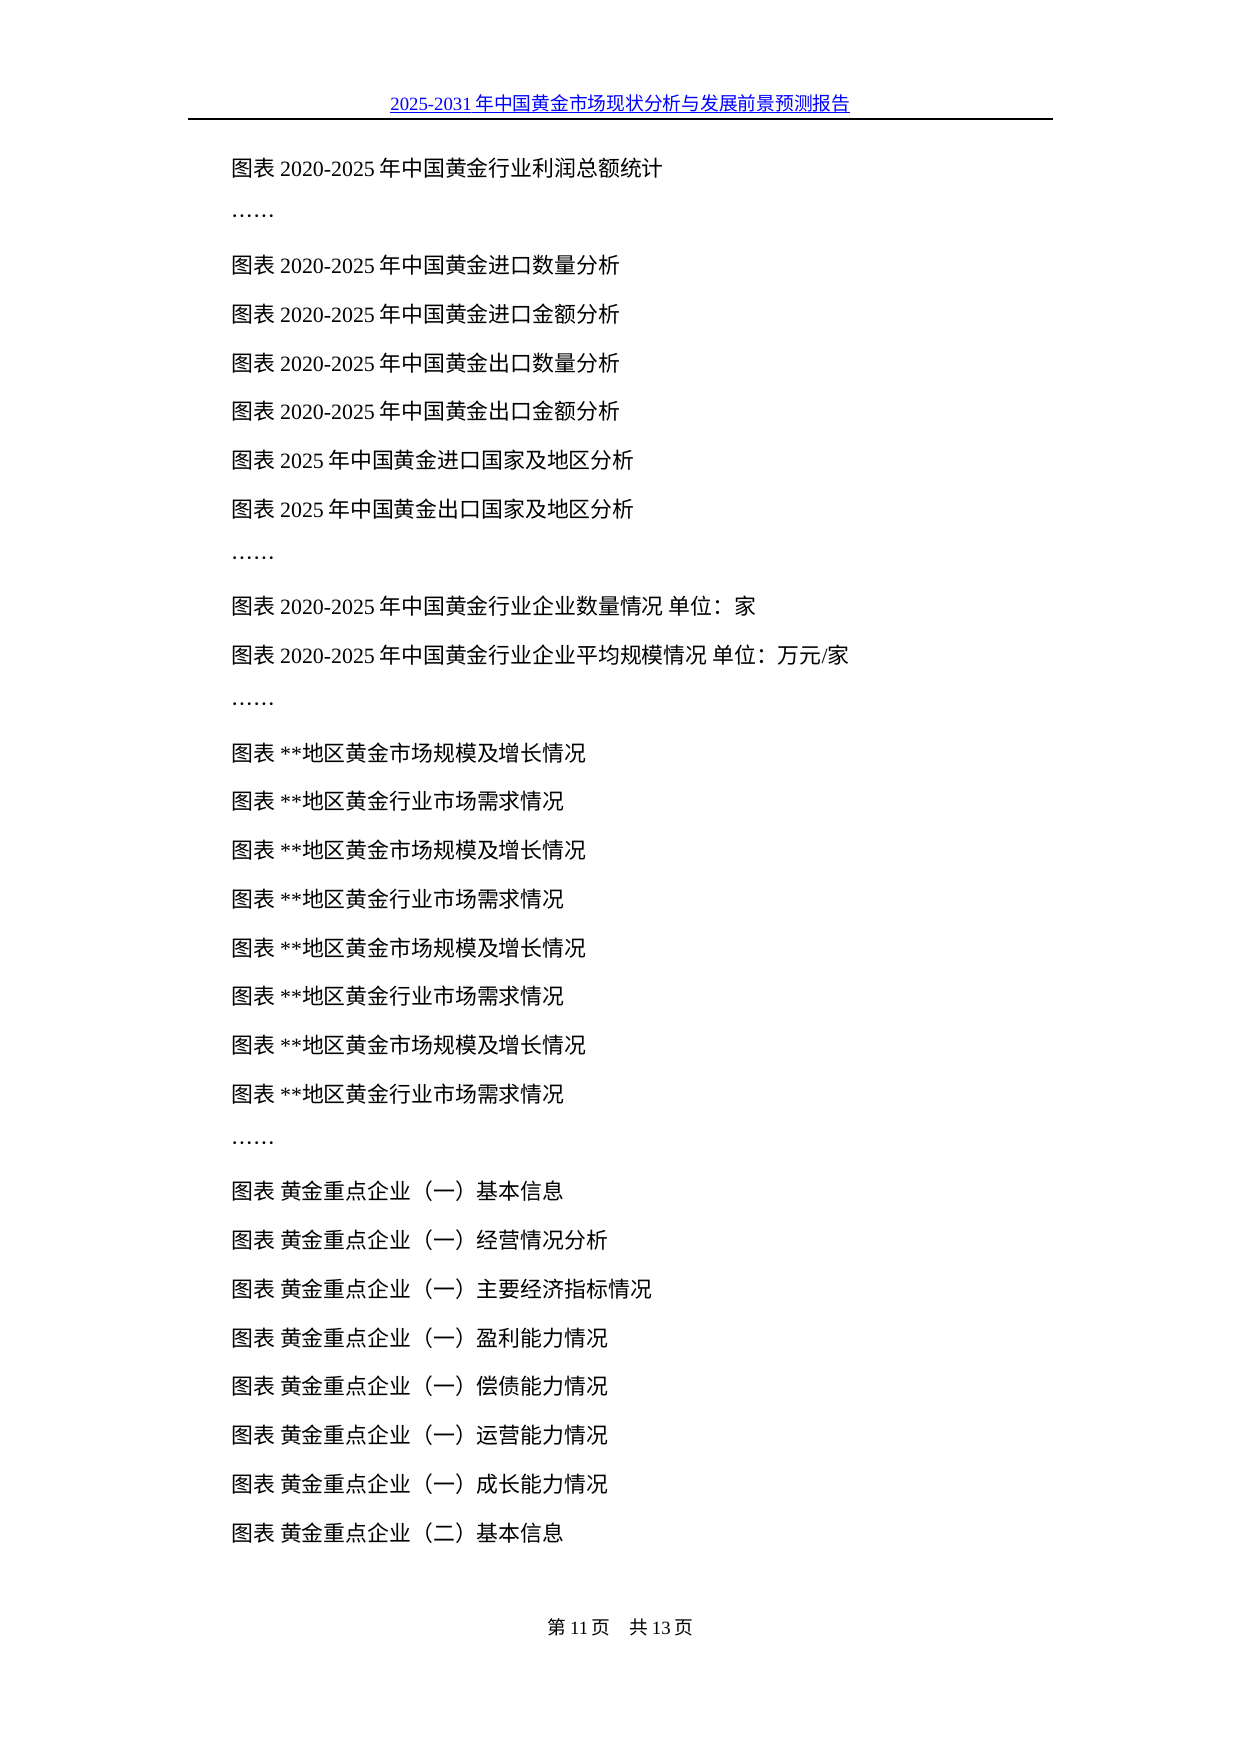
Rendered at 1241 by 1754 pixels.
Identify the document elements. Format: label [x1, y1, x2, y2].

text [187, 150, 1053, 1548]
